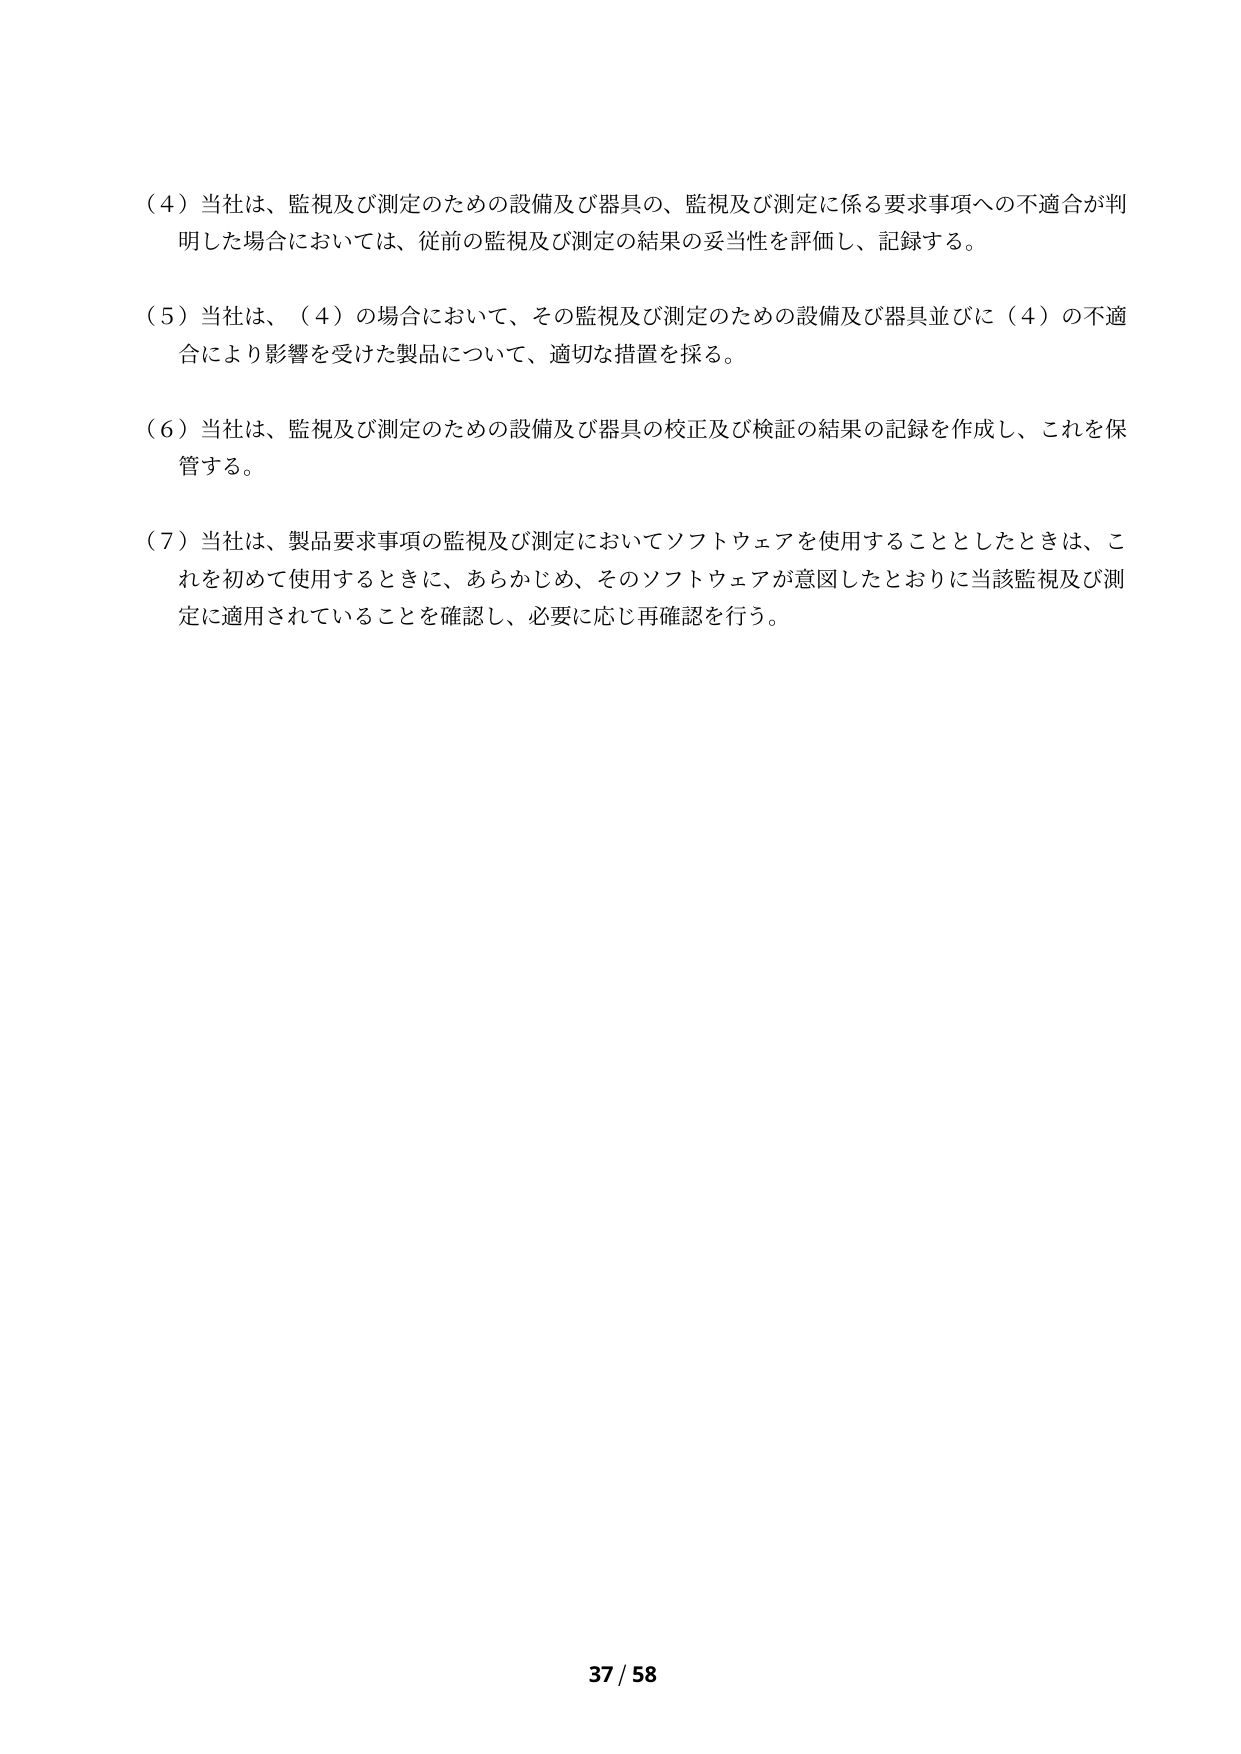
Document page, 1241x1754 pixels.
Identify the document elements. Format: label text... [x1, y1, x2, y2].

text （７）当社は、製品要求事項の監視及び測定においてソフトウェアを使用することとしたときは、これを初めて使用するときに、あらかじめ、そのソフトウェアが意図したとおりに当該監視及び測定に適用されていることを確認し、必要に応じ再確認を行う。 [134, 521, 1128, 634]
text （５）当社は、（４）の場合において、その監視及び測定のための設備及び器具並びに（４）の不適合により影響を受けた製品について、適切な措置を採る。 [134, 296, 1128, 371]
text （６）当社は、監視及び測定のための設備及び器具の校正及び検証の結果の記録を作成し、これを保管する。 [134, 409, 1128, 484]
text （４）当社は、監視及び測定のための設備及び器具の、監視及び測定に係る要求事項への不適合が判明した場合においては、従前の監視及び測定の結果の妥当性を評価し、記録する。 [134, 184, 1128, 259]
